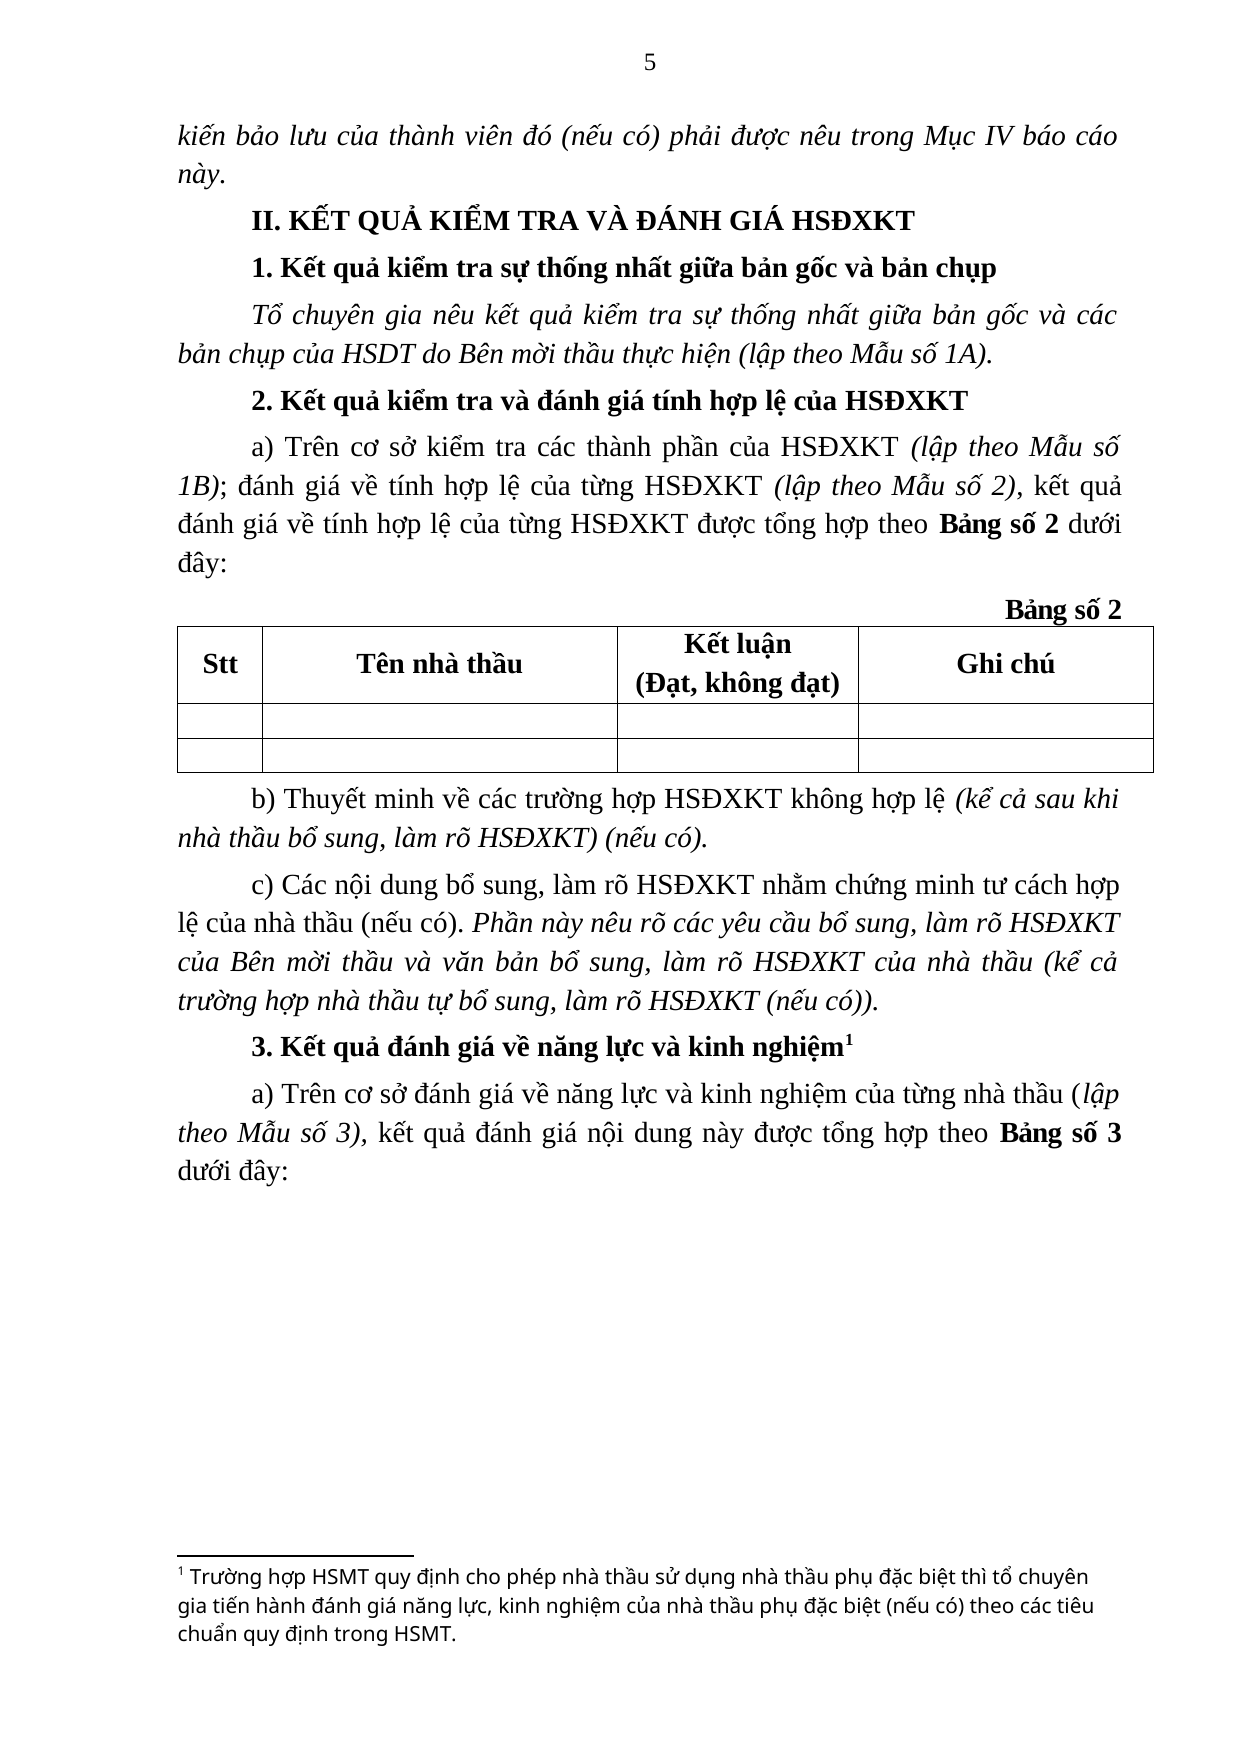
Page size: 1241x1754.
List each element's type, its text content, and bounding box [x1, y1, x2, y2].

table_header Stt [178, 627, 262, 703]
table_cell [178, 739, 262, 772]
subtitle 3. Kết quả đánh giá về năng lực và kinh nghiệm [177, 1029, 1122, 1063]
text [177, 118, 1122, 190]
subtitle 2. Kết quả kiểm tra và đánh giá tính hợp lệ của HSĐXKT [177, 383, 1122, 416]
table_cell [618, 739, 858, 772]
table_header Tên nhà thầu [263, 627, 617, 703]
table_cell [618, 704, 858, 738]
table_header Kết luận (Đạt, không đạt) [618, 627, 858, 703]
text c) Các nội dung bổ sung, làm rõ HSĐXKT nhằm chứng minh tư cách hợp lệ của nhà thầu (nếu có). Phần này nêu rõ các yêu cầu bổ sung, làm rõ HSĐXKT của Bên mời thầu và văn bản bổ sung, làm rõ HSĐXKT của nhà thầu (kể cả trường hợp nhà thầu tự bổ sung, làm rõ HSĐXKT (nếu có)). [177, 867, 1122, 1016]
subtitle II. KẾT QUẢ KIỂM TRA VÀ ĐÁNH GIÁ HSĐXKT [177, 203, 1122, 237]
text b) Thuyết minh về các trường hợp HSĐXKT không hợp lệ (kể cả sau khi nhà thầu bổ sung, làm rõ HSĐXKT) (nếu có). [177, 782, 1122, 854]
table_cell [263, 704, 617, 738]
table_cell [263, 739, 617, 772]
text Tổ chuyên gia nêu kết quả kiểm tra sự thống nhất giữa bản gốc và các bản chụp của HSDT do Bên mời thầu thực hiện (lập theo Mẫu số 1A). [177, 297, 1122, 369]
text a) Trên cơ sở đánh giá về năng lực và kinh nghiệm của từng nhà thầu (lập theo Mẫu số 3), kết quả đánh giá nội dung này được tổng hợp theo Bảng số 3 dưới đây: [177, 1076, 1122, 1187]
table_cell [859, 704, 1153, 738]
subtitle 1. Kết quả kiểm tra sự thống nhất giữa bản gốc và bản chụp [177, 250, 1122, 284]
table_cell [859, 739, 1153, 772]
table_header Ghi chú [859, 627, 1153, 703]
table_cell [178, 704, 262, 738]
text a) Trên cơ sở kiểm tra các thành phần của HSĐXKT (lập theo Mẫu số 1B); đánh giá về tính hợp lệ của từng HSĐXKT (lập theo Mẫu số 2), kết quả đánh giá về tính hợp lệ của từng HSĐXKT được tổng hợp theo Bảng số 2 dưới đây: [177, 429, 1122, 579]
text Bảng số 2 [177, 592, 1122, 626]
